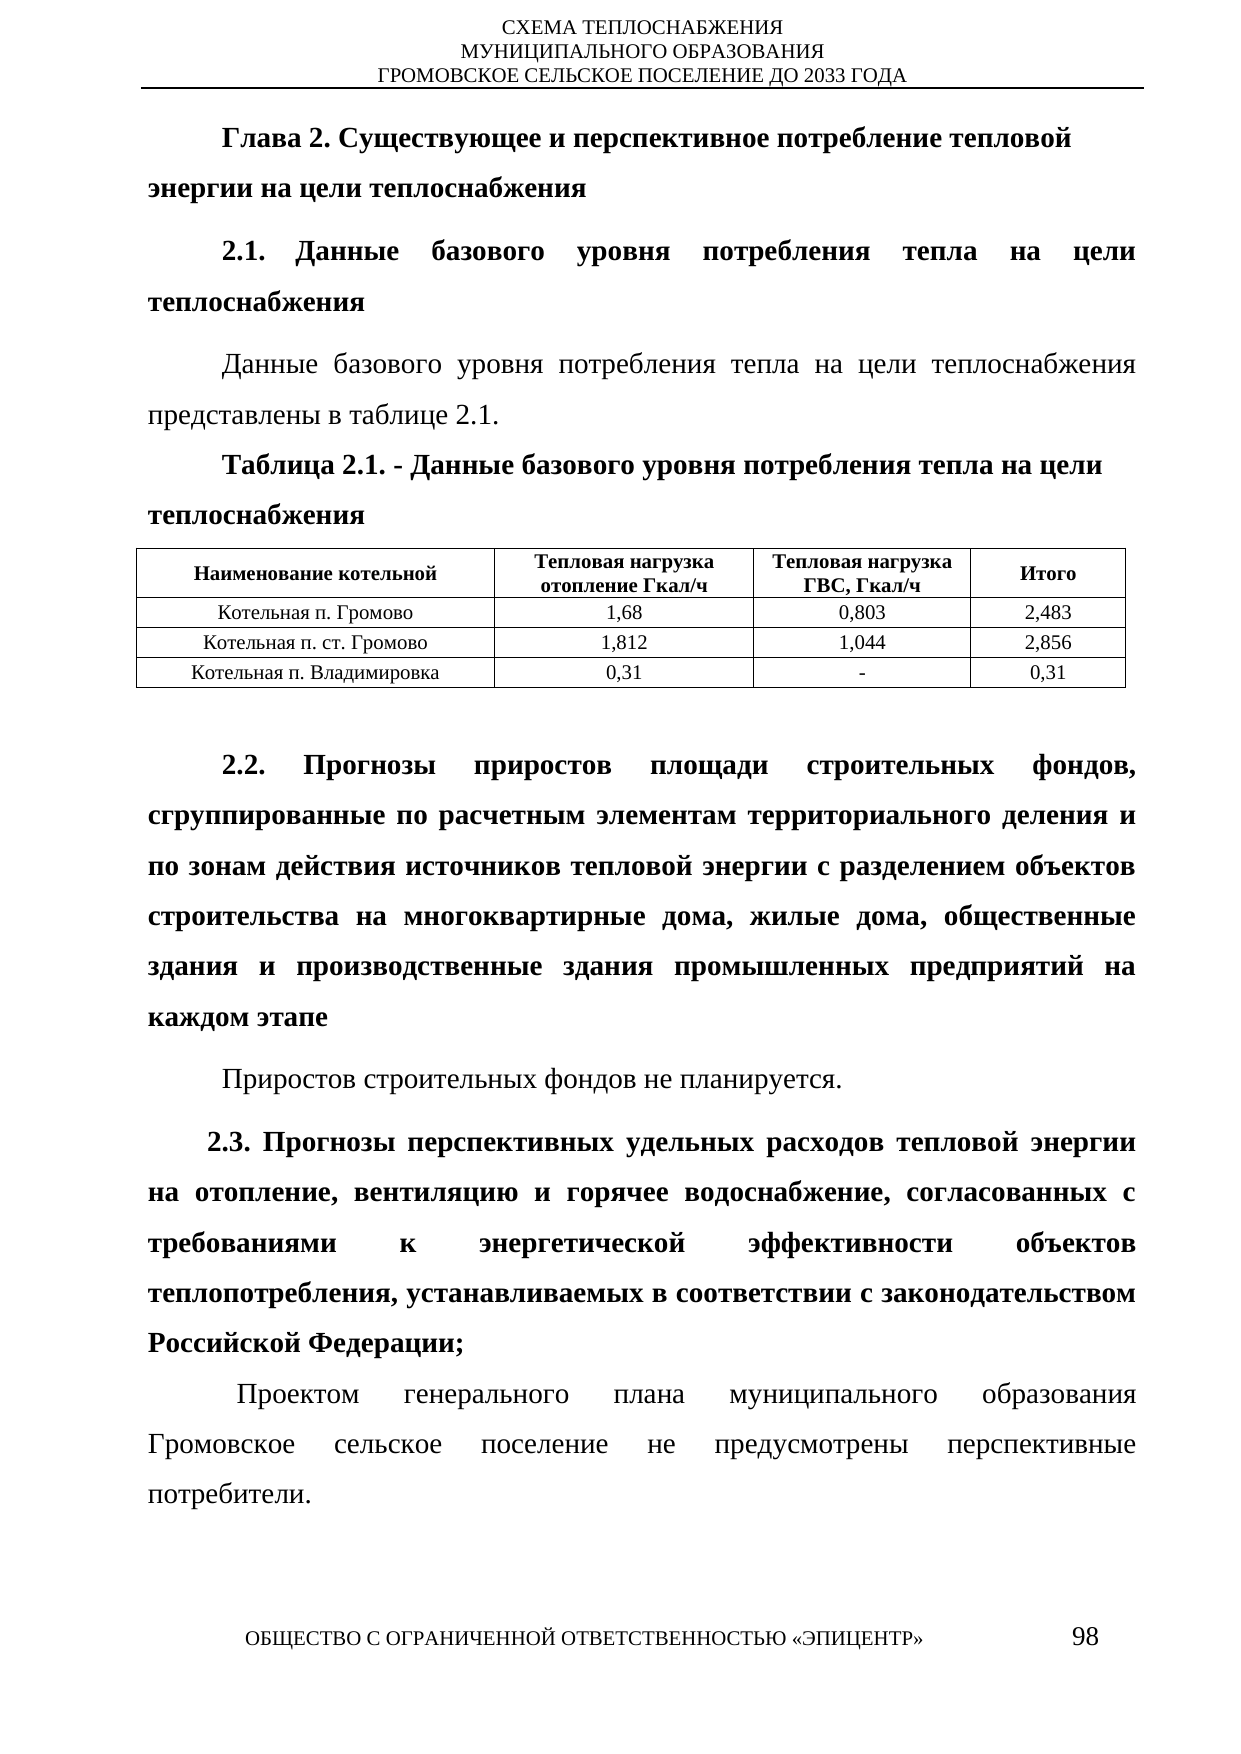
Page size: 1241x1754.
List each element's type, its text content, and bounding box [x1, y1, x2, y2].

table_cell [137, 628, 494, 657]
text Данные базового уровня потребления тепла на цели теплоснабжения представлены в таблице 2.1. [148, 346, 1137, 430]
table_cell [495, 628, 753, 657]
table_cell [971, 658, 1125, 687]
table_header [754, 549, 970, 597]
subtitle 2.3. Прогнозы перспективных удельных расходов тепловой энергии на отопление, вентиляцию и горячее водоснабжение, согласованных с требованиями к энергетической эффективности объектов теплопотребления, устанавливаемых в соответствии с законодательством Российской Федерации; [148, 1124, 1137, 1359]
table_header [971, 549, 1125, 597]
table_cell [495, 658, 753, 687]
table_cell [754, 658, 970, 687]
text Приростов строительных фондов не планируется. [148, 1061, 1137, 1095]
subtitle 2.1. Данные базового уровня потребления тепла на цели теплоснабжения [148, 233, 1137, 317]
text Проектом генерального плана муниципального образования Громовское сельское поселение не предусмотрены перспективные потребители. [148, 1376, 1137, 1510]
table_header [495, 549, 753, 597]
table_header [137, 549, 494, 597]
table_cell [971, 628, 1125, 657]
subtitle Глава 2. Существующее и перспективное потребление тепловой энергии на цели теплоснабжения [148, 120, 1137, 204]
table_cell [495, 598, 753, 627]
text Таблица 2.1. - Данные базового уровня потребления тепла на цели теплоснабжения [148, 447, 1137, 531]
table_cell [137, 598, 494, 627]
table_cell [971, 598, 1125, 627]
subtitle 2.2. Прогнозы приростов площади строительных фондов, сгруппированные по расчетным элементам территориального деления и по зонам действия источников тепловой энергии с разделением объектов строительства на многоквартирные дома, жилые дома, общественные здания и производственные здания промышленных предприятий на каждом этапе [148, 747, 1137, 1032]
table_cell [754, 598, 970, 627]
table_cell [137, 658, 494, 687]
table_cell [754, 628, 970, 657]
